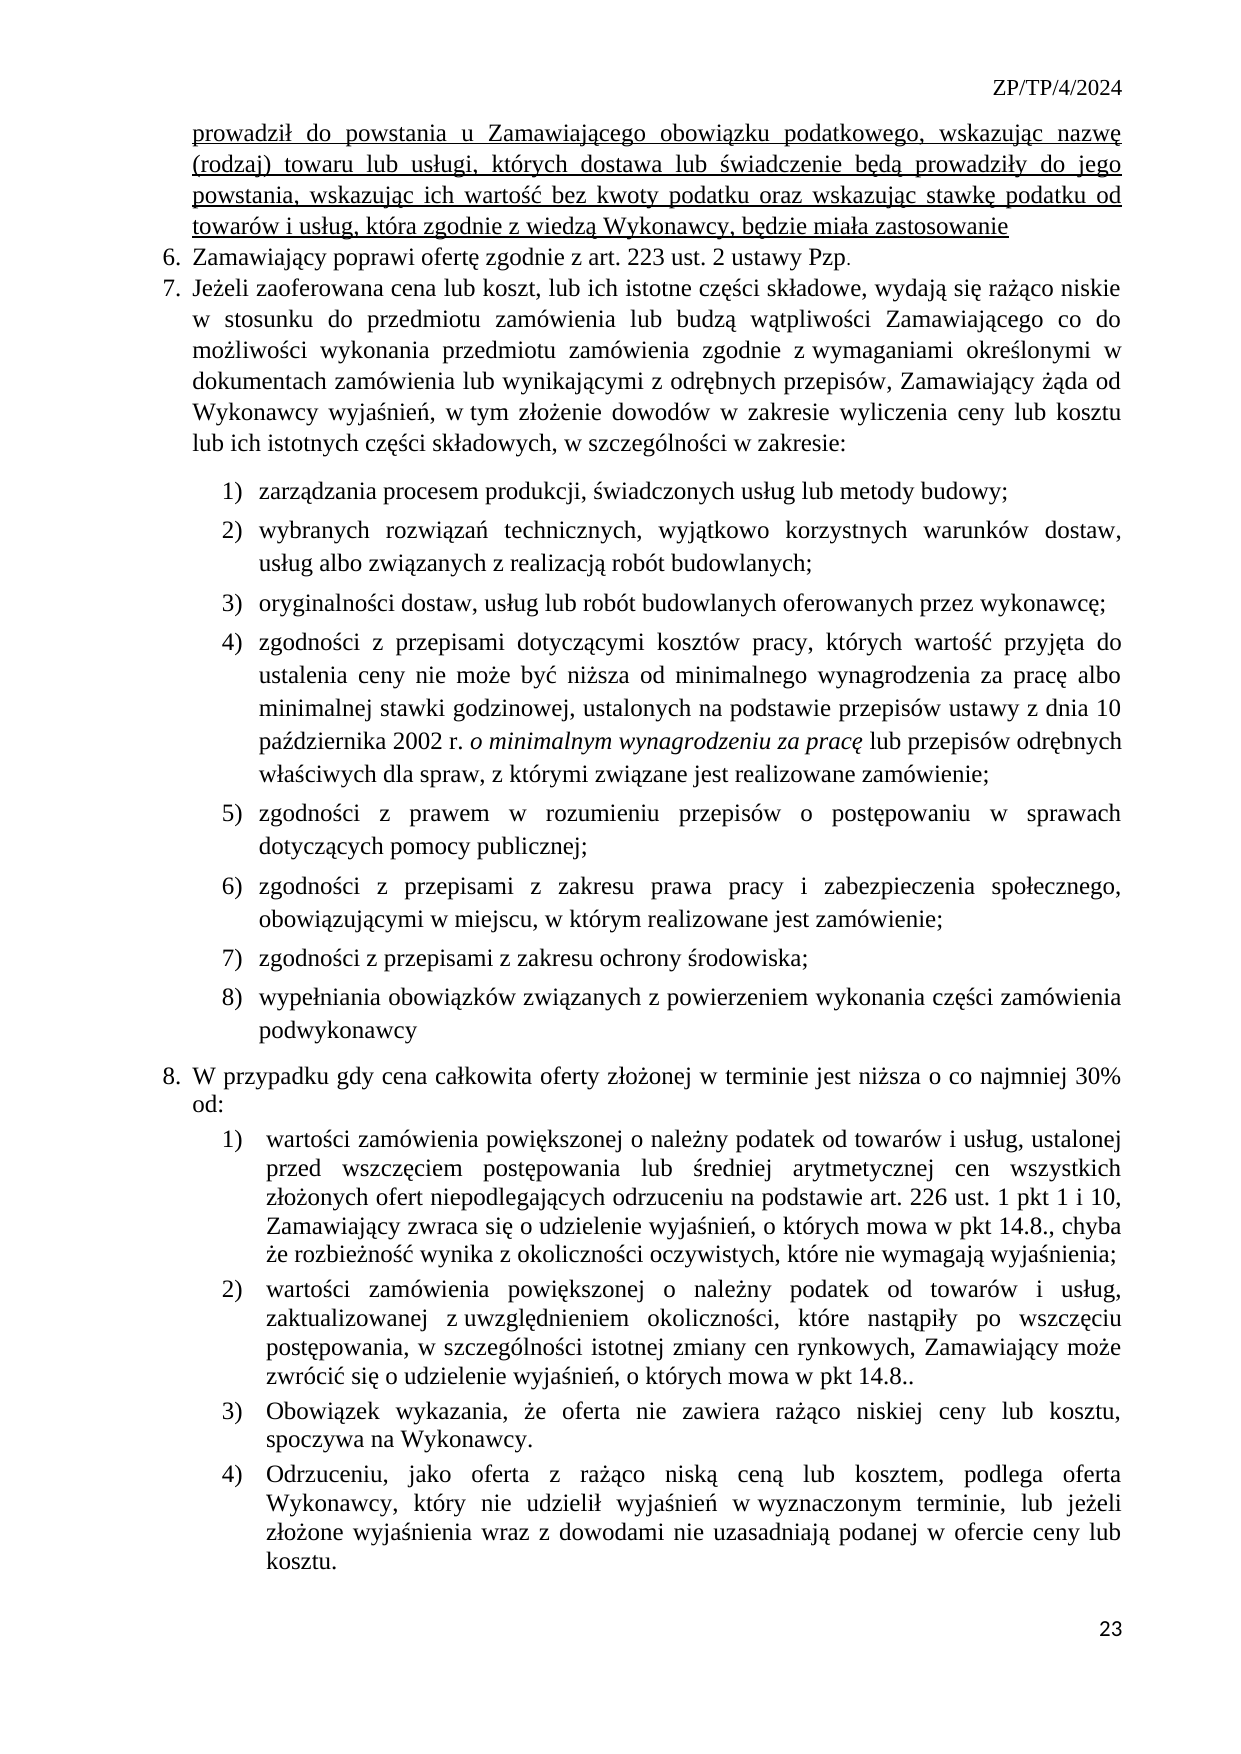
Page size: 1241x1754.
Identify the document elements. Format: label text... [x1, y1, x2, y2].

list W przypadku gdy cena całkowita oferty złożonej w terminie jest niższa o co najmniej 30% od: [162, 1061, 1122, 1118]
list Jeżeli zaoferowana cena lub koszt, lub ich istotne części składowe, wydają się rażąco niskie w stosunku do przedmiotu zamówienia lub budzą wątpliwości Zamawiającego co do możliwości wykonania przedmiotu zamówienia zgodnie z wymaganiami określonymi w dokumentach zamówienia lub wynikającymi z odrębnych przepisów, Zamawiający żąda od Wykonawcy wyjaśnień, w tym złożenie dowodów w zakresie wyliczenia ceny lub kosztu lub ich istotnych części składowych, w szczególności w zakresie: [162, 273, 1122, 457]
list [162, 118, 1122, 240]
list Obowiązek wykazania, że oferta nie zawiera rażąco niskiej ceny lub kosztu, spoczywa na Wykonawcy. [222, 1396, 1122, 1453]
list zgodności z przepisami z zakresu ochrony środowiska; [222, 943, 1122, 972]
list Odrzuceniu, jako oferta z rażąco niską ceną lub kosztem, podlega oferta Wykonawcy, który nie udzielił wyjaśnień w wyznaczonym terminie, lub jeżeli złożone wyjaśnienia wraz z dowodami nie uzasadniają podanej w ofercie ceny lub kosztu. [222, 1459, 1122, 1574]
list wypełniania obowiązków związanych z powierzeniem wykonania części zamówienia podwykonawcy [222, 982, 1122, 1044]
list wartości zamówienia powiększonej o należny podatek od towarów i usług, zaktualizowanej z uwzględnieniem okoliczności, które nastąpiły po wszczęciu postępowania, w szczególności istotnej zmiany cen rynkowych, Zamawiający może zwrócić się o udzielenie wyjaśnień, o których mowa w pkt 14.8.. [222, 1274, 1122, 1389]
list Zamawiający poprawi ofertę zgodnie z art. 223 ust. 2 ustawy Pzp. [162, 242, 1122, 271]
list zgodności z przepisami z zakresu prawa pracy i zabezpieczenia społecznego, obowiązującymi w miejscu, w którym realizowane jest zamówienie; [222, 871, 1122, 932]
list wartości zamówienia powiększonej o należny podatek od towarów i usług, ustalonej przed wszczęciem postępowania lub średniej arytmetycznej cen wszystkich złożonych ofert niepodlegających odrzuceniu na podstawie art. 226 ust. 1 pkt 1 i 10, Zamawiający zwraca się o udzielenie wyjaśnień, o których mowa w pkt 14.8., chyba że rozbieżność wynika z okoliczności oczywistych, które nie wymagają wyjaśnienia; [222, 1124, 1122, 1268]
list oryginalności dostaw, usług lub robót budowlanych oferowanych przez wykonawcę; [222, 588, 1122, 617]
list zgodności z prawem w rozumieniu przepisów o postępowaniu w sprawach dotyczących pomocy publicznej; [222, 798, 1122, 860]
list wybranych rozwiązań technicznych, wyjątkowo korzystnych warunków dostaw, usług albo związanych z realizacją robót budowlanych; [222, 516, 1122, 577]
list zgodności z przepisami dotyczącymi kosztów pracy, których wartość przyjęta do ustalenia ceny nie może być niższa od minimalnego wynagrodzenia za pracę albo minimalnej stawki godzinowej, ustalonych na podstawie przepisów ustawy z dnia 10 października 2002 r. o minimalnym wynagrodzeniu za pracę lub przepisów odrębnych właściwych dla spraw, z którymi związane jest realizowane zamówienie; [222, 627, 1122, 788]
list zarządzania procesem produkcji, świadczonych usług lub metody budowy; [222, 476, 1122, 505]
